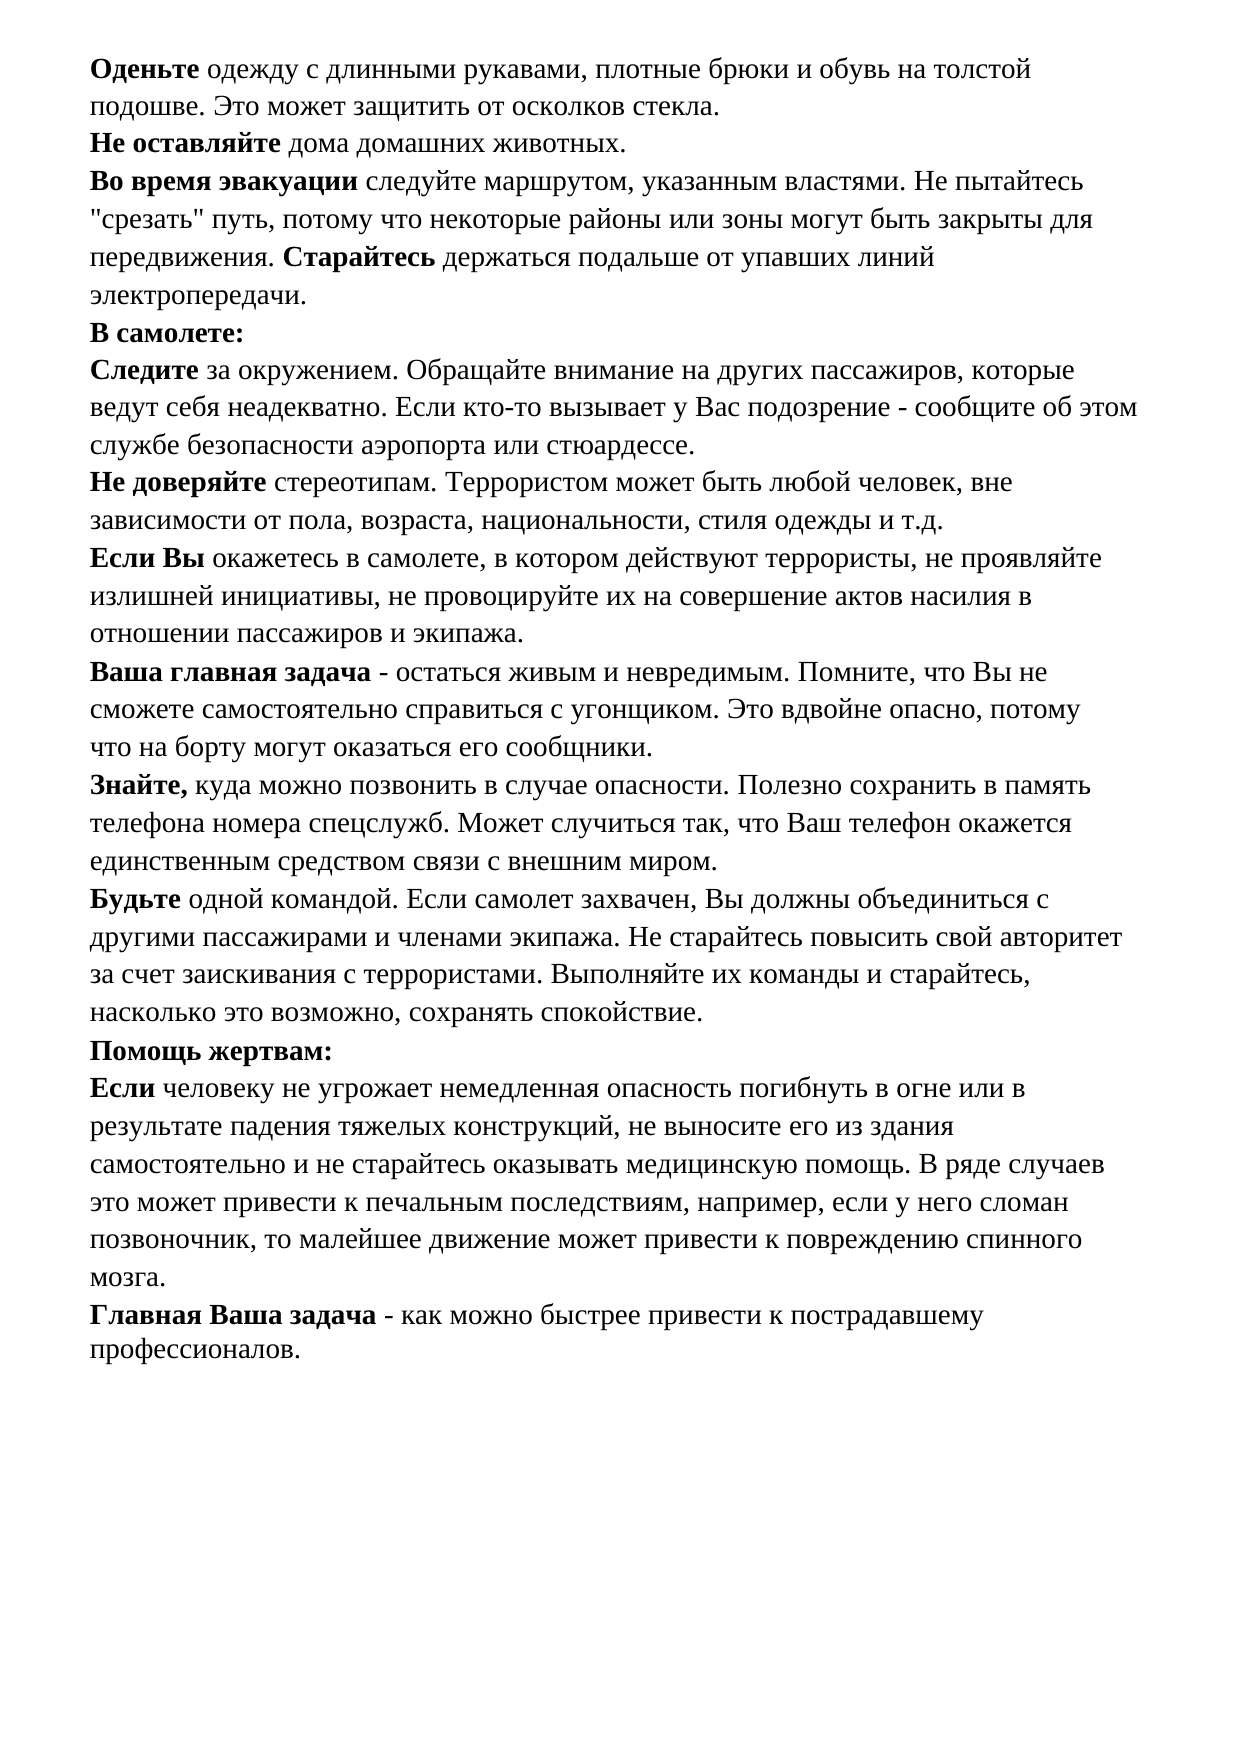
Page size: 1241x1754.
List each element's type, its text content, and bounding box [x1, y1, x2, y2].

text Помощь жертвам: [89, 1033, 1142, 1066]
text В самолете: [89, 315, 1142, 348]
text Не доверяйте стереотипам. Террористом может быть любой человек, вне зависимости от пола, возраста, национальности, стиля одежды и т.д. [89, 464, 1100, 536]
text Следите за окружением. Обращайте внимание на других пассажиров, которые ведут себя неадекватно. Если кто-то вызывает у Вас подозрение - сообщите об этом службе безопасности аэропорта или стюардессе. [89, 352, 1142, 460]
text Главная Ваша задача - как можно быстрее привести к пострадавшему профессионалов. [89, 1297, 1142, 1364]
text Не оставляйте дома домашних животных. [89, 126, 1142, 159]
text Во время эвакуации следуйте маршрутом, указанным властями. Не пытайтесь "срезать" путь, потому что некоторые районы или зоны могут быть закрыты для передвижения. Старайтесь держаться подальше от упавших линий электропередачи. [89, 163, 1100, 310]
text Если Вы окажетесь в самолете, в котором действуют террористы, не проявляйте излишней инициативы, не провоцируйте их на совершение актов насилия в отношении пассажиров и экипажа. [89, 540, 1119, 649]
text Знайте, куда можно позвонить в случае опасности. Полезно сохранить в память телефона номера спецслужб. Может случиться так, что Ваш телефон окажется единственным средством связи с внешним миром. [89, 767, 1100, 876]
text Если человеку не угрожает немедленная опасность погибнуть в огне или в результате падения тяжелых конструкций, не выносите его из здания самостоятельно и не старайтесь оказывать медицинскую помощь. В ряде случаев это может привести к печальным последствиям, например, если у него сломан позвоночник, то малейшее движение может привести к повреждению спинного мозга. [89, 1070, 1108, 1293]
text Будьте одной командой. Если самолет захвачен, Вы должны объединиться с другими пассажирами и членами экипажа. Не старайтесь повысить свой авторитет за счет заискивания с террористами. Выполняйте их команды и старайтесь, насколько это возможно, сохранять спокойствие. [89, 881, 1139, 1028]
text Ваша главная задача - остаться живым и невредимым. Помните, что Вы не сможете самостоятельно справиться с угонщиком. Это вдвойне опасно, потому что на борту могут оказаться его сообщники. [89, 654, 1087, 763]
text Оденьте одежду с длинными рукавами, плотные брюки и обувь на толстой подошве. Это может защитить от осколков стекла. [89, 51, 1083, 122]
